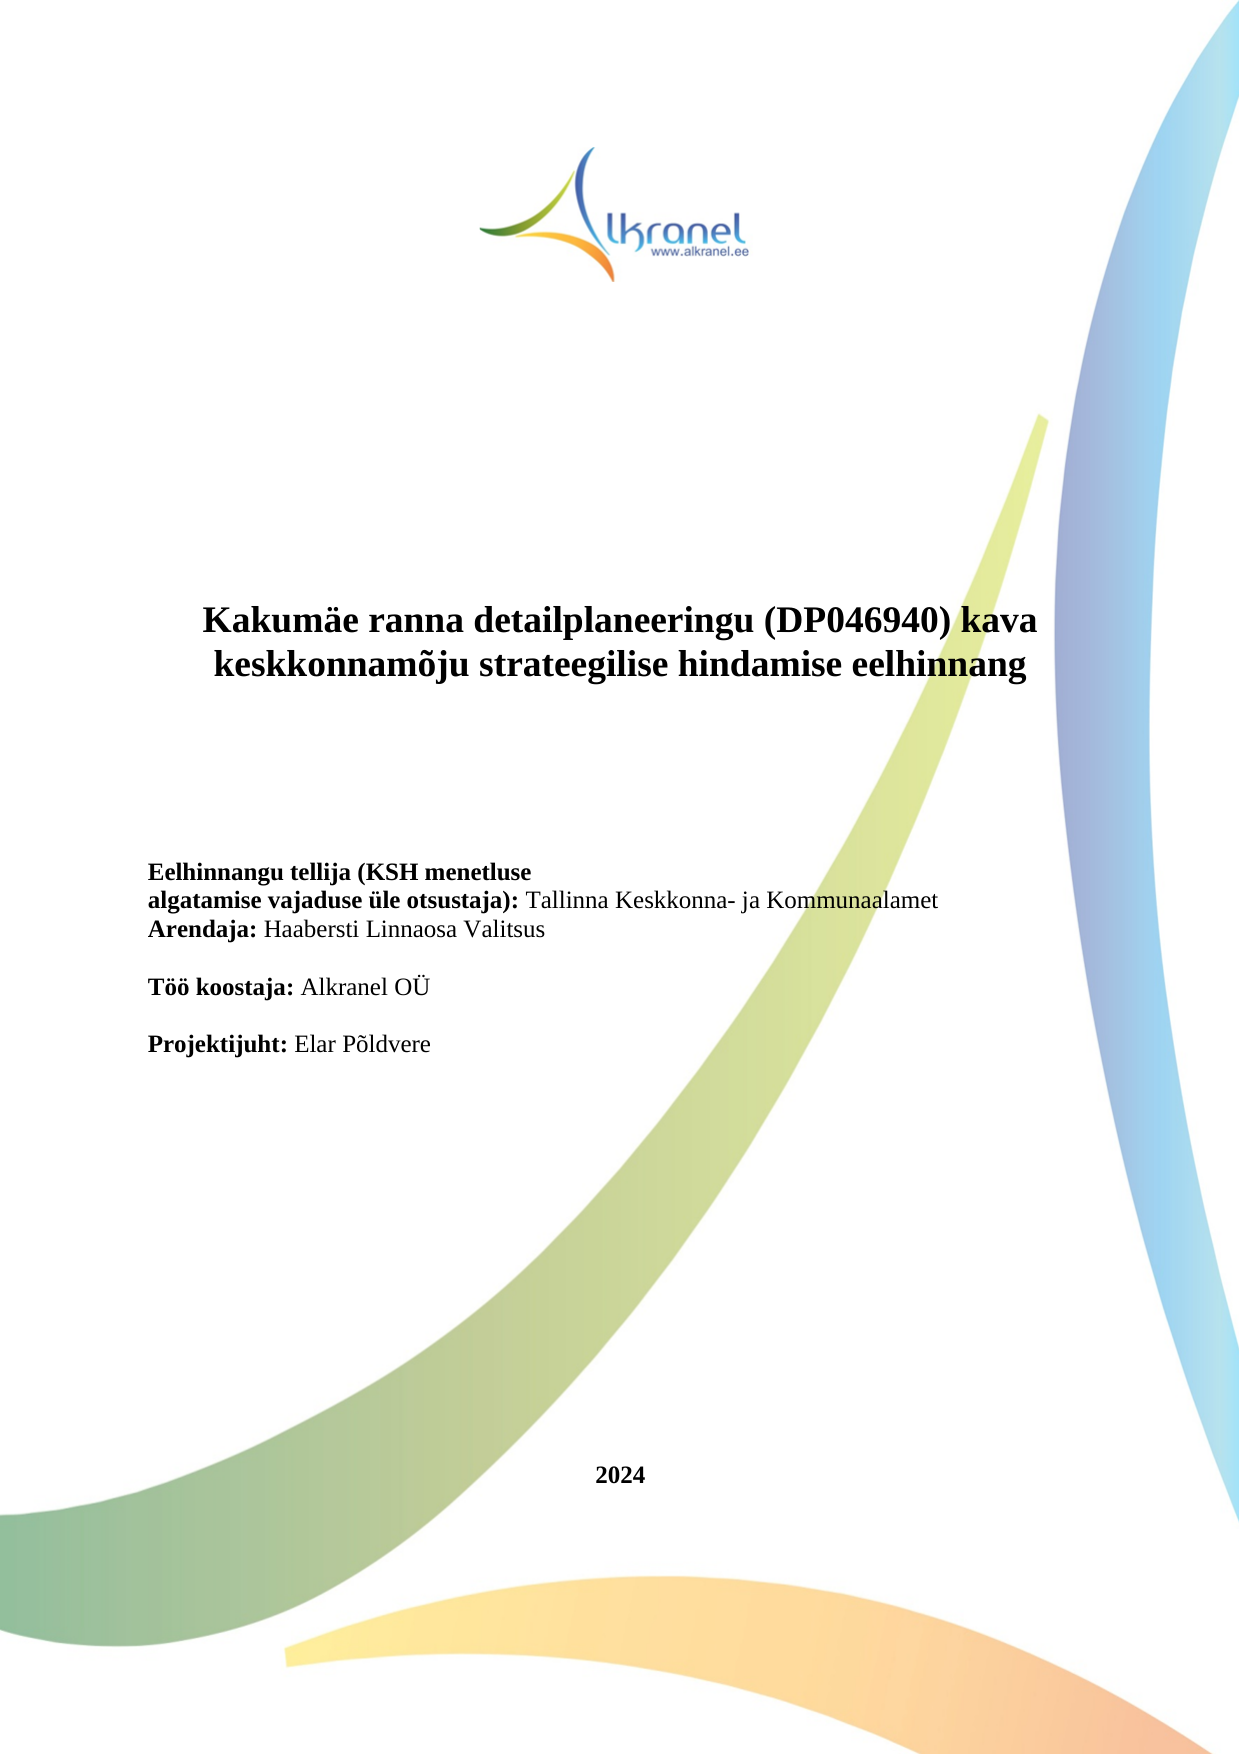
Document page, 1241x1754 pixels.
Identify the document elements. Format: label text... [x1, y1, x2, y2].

picture [0, 0, 1239, 1754]
text Arendaja: Haabersti Linnaosa Valitsus [148, 914, 1093, 943]
text 2024 [148, 1460, 1093, 1489]
text Eelhinnangu tellija (KSH menetluse algatamise vajaduse üle otsustaja): Tallinna Keskkonna- ja Kommunaalamet [148, 857, 1093, 914]
text Töö koostaja: Alkranel OÜ [148, 972, 1093, 1000]
text Kakumäe ranna detailplaneeringu (DP046940) kava keskkonnamõju strateegilise hindamise eelhinnang [148, 598, 1093, 684]
text Projektijuht: Elar Põldvere [148, 1029, 1093, 1058]
